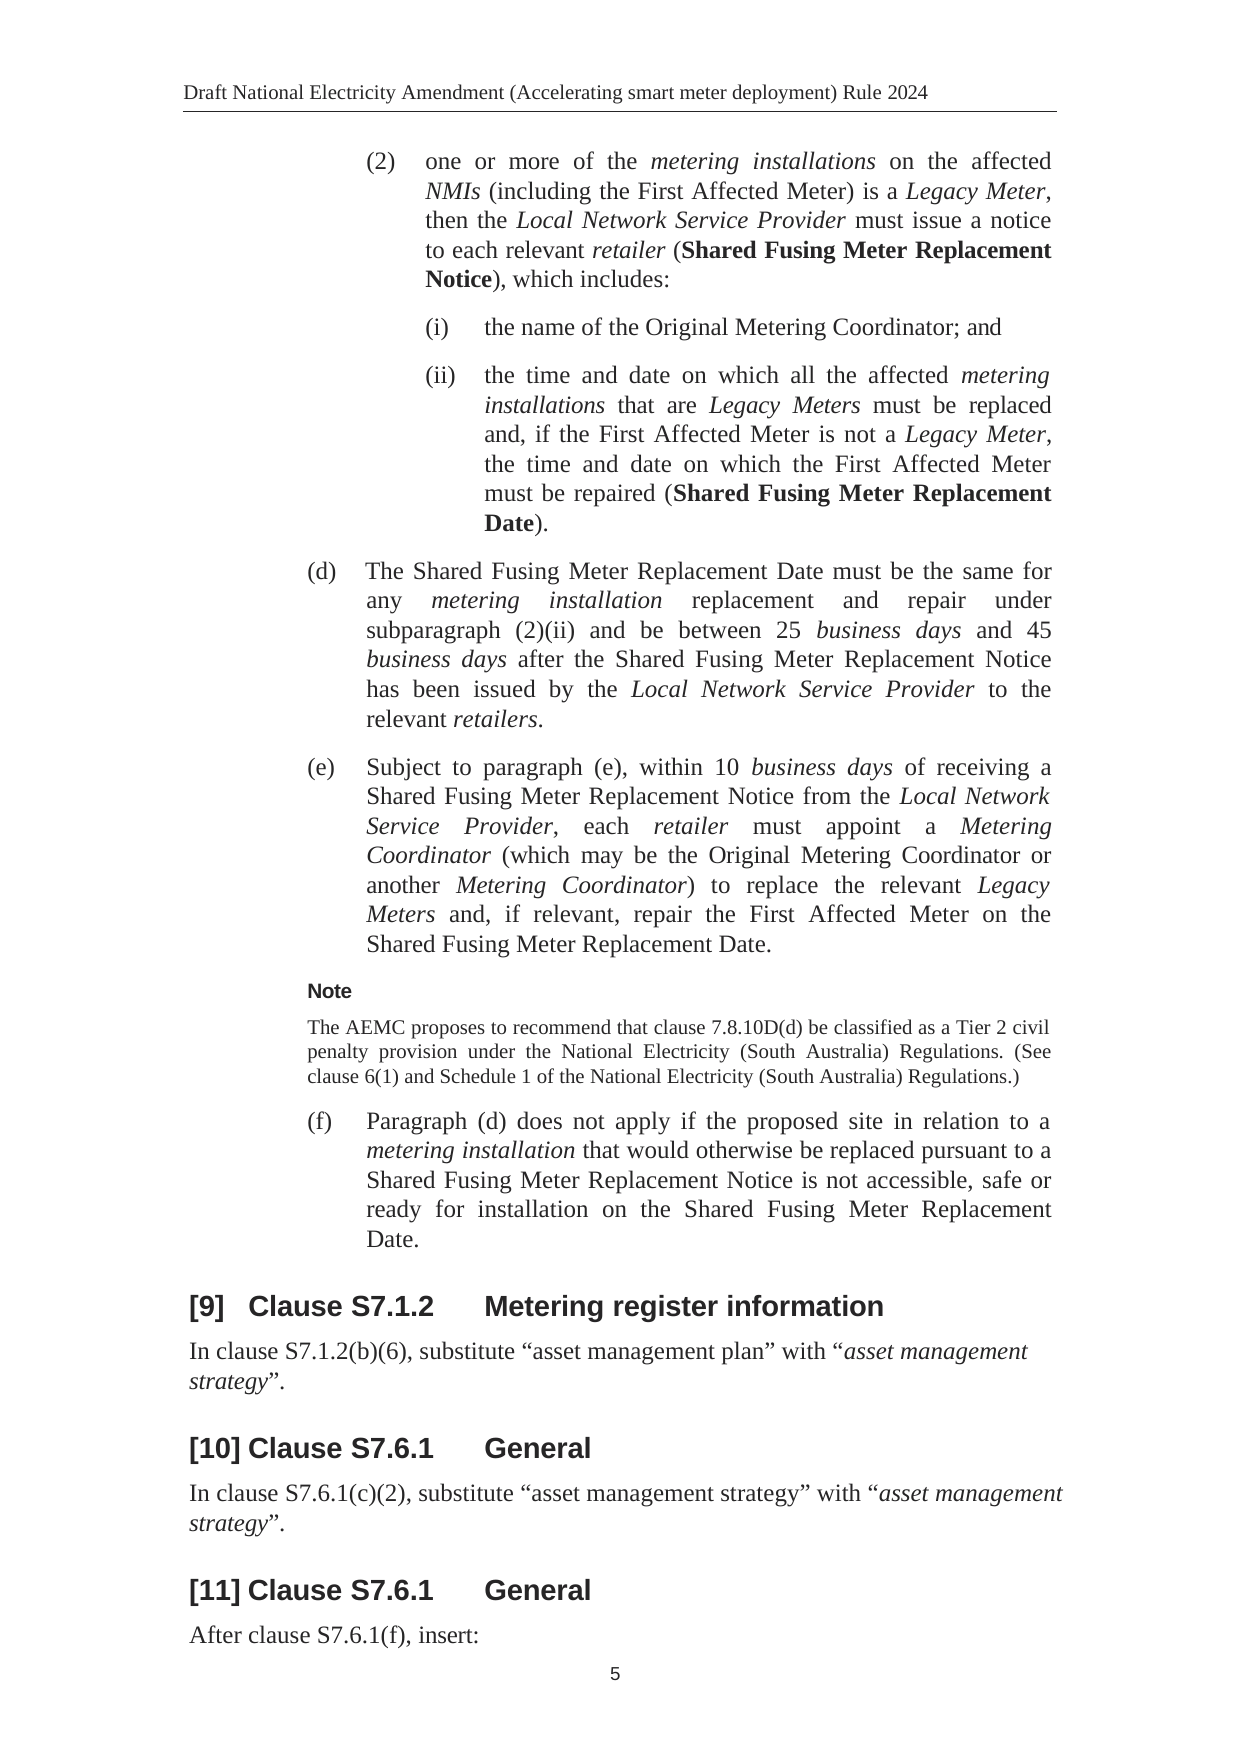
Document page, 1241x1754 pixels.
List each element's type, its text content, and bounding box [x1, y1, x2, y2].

text Note [307, 979, 1065, 1003]
list one or more of the metering installations on the affected NMIs (including the First Affected Meter) is a Legacy Meter, then the Local Network Service Provider must issue a notice to each relevant retailer (Shared Fusing Meter Replacement Notice), which includes: [366, 146, 1052, 293]
list the time and date on which all the affected metering installations that are Legacy Meters must be replaced and, if the First Affected Meter is not a Legacy Meter, the time and date on which the First Affected Meter must be repaired (Shared Fusing Meter Replacement Date). [425, 360, 1052, 537]
list The Shared Fusing Meter Replacement Date must be the same for any metering installation replacement and repair under subparagraph (2)(ii) and be between 25 business days and 45 business days after the Shared Fusing Meter Replacement Notice has been issued by the Local Network Service Provider to the relevant retailers. [307, 556, 1052, 732]
text In clause S7.1.2(b)(6), substitute “asset management plan” with “asset management strategy”. [189, 1336, 1042, 1395]
list Paragraph (d) does not apply if the proposed site in relation to a metering installation that would otherwise be replaced pursuant to a Shared Fusing Meter Replacement Notice is not accessible, safe or ready for installation on the Shared Fusing Meter Replacement Date. [307, 1106, 1052, 1253]
subtitle Clause S7.6.1 General [189, 1573, 1065, 1606]
list Subject to paragraph (e), within 10 business days of receiving a Shared Fusing Meter Replacement Notice from the Local Network Service Provider, each retailer must appoint a Metering Coordinator (which may be the Original Metering Coordinator or another Metering Coordinator) to replace the relevant Legacy Meters and, if relevant, repair the First Affected Meter on the Shared Fusing Meter Replacement Date. [307, 752, 1052, 958]
text In clause S7.6.1(c)(2), substitute “asset management strategy” with “asset management strategy”. [189, 1478, 1065, 1536]
text The AEMC proposes to recommend that clause 7.8.10D(d) be classified as a Tier 2 civil penalty provision under the National Electricity (South Australia) Regulations. (See clause 6(1) and Schedule 1 of the National Electricity (South Australia) Regulations.) [307, 1015, 1052, 1088]
subtitle Clause S7.6.1 General [189, 1431, 1065, 1465]
text After clause S7.6.1(f), insert: [189, 1620, 1065, 1648]
subtitle Clause S7.1.2 Metering register information [189, 1289, 1065, 1323]
list the name of the Original Metering Coordinator; and [425, 312, 1065, 341]
